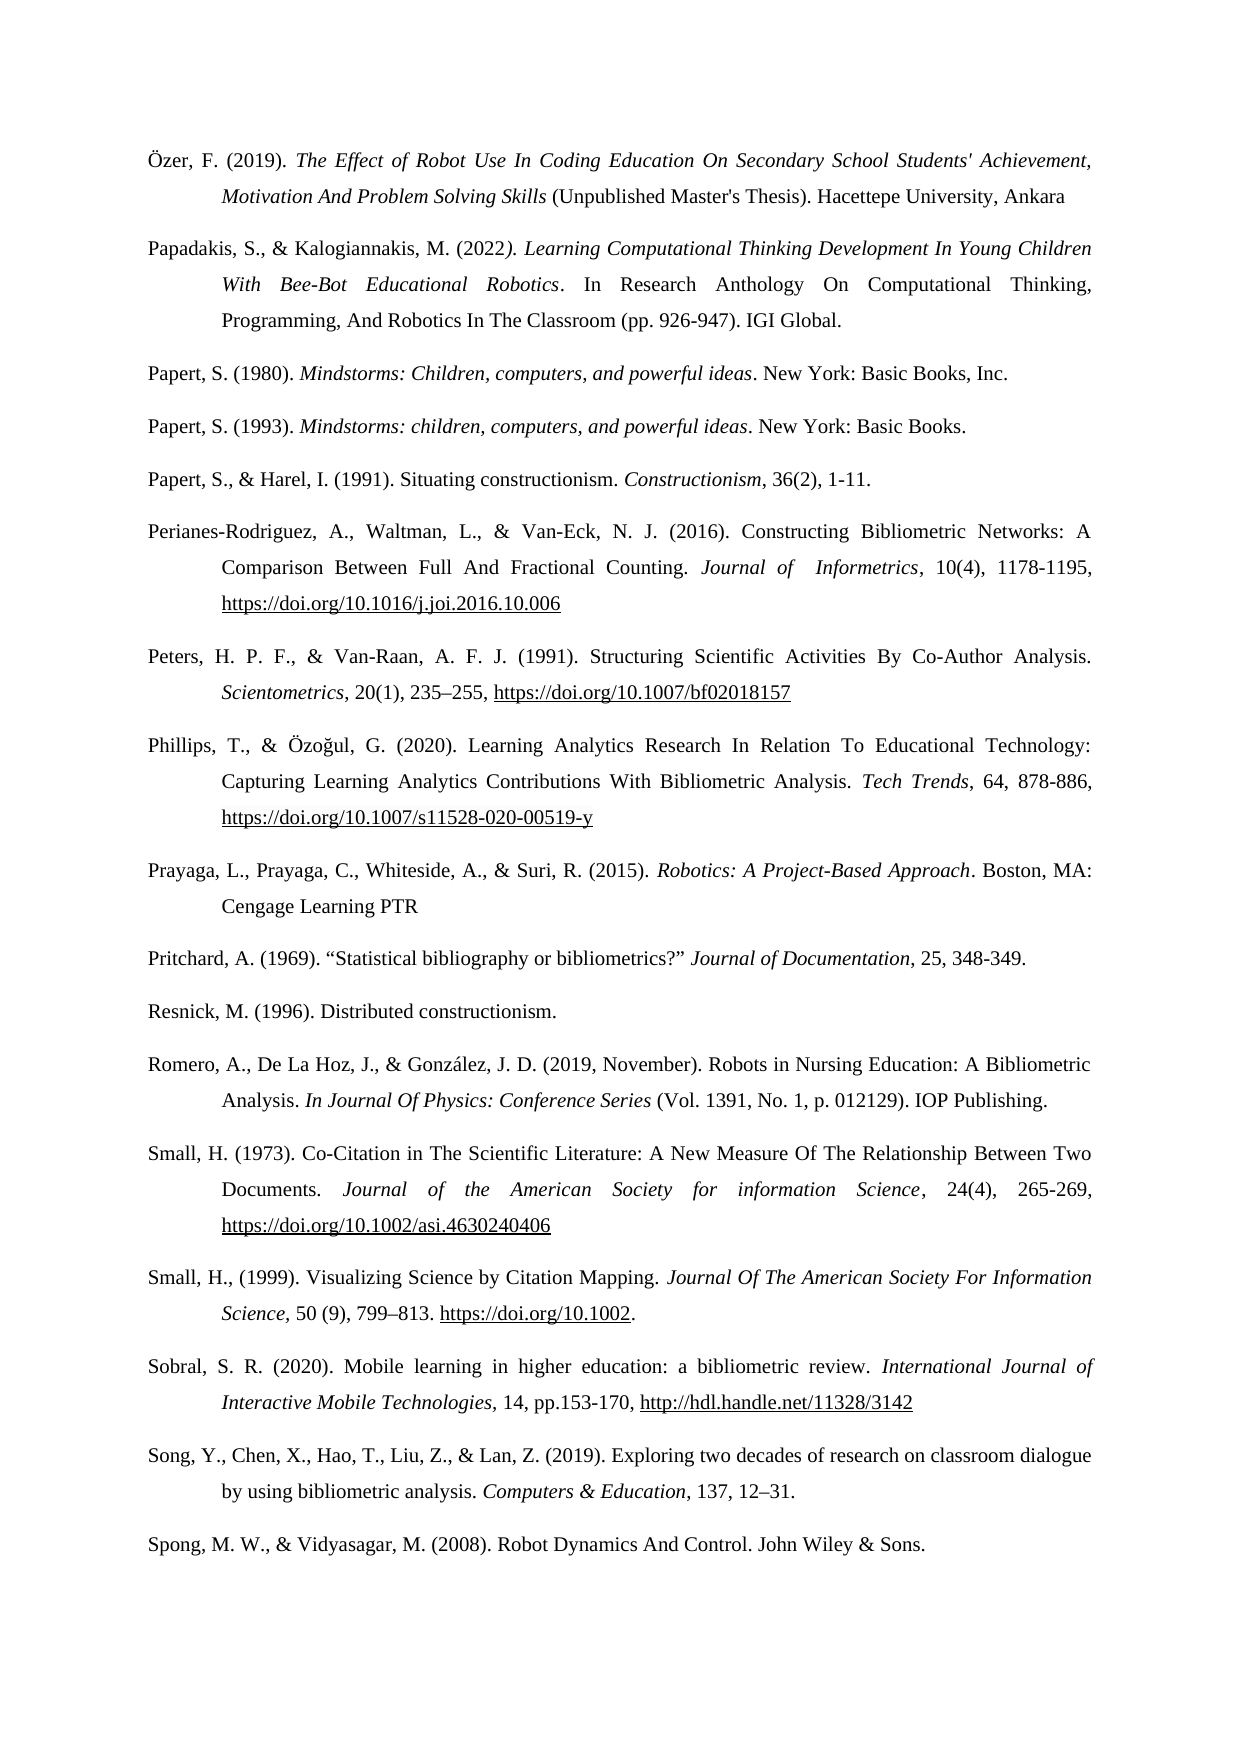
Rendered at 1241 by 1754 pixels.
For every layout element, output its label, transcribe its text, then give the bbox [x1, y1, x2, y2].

text Perianes-Rodriguez, A., Waltman, L., & Van-Eck, N. J. (2016). Constructing Bibliometric Networks: A Comparison Between Full And Fractional Counting. Journal of Informetrics, 10(4), 1178-1195, https://doi.org/10.1016/j.joi.2016.10.006 [148, 519, 1093, 615]
text Song, Y., Chen, X., Hao, T., Liu, Z., & Lan, Z. (2019). Exploring two decades of research on classroom dialogue by using bibliometric analysis. Computers & Education, 137, 12–31. [148, 1443, 1093, 1503]
text Small, H., (1999). Visualizing Science by Citation Mapping. Journal Of The American Society For Information Science, 50 (9), 799–813. https://doi.org/10.1002. [148, 1265, 1093, 1325]
text Small, H. (1973). Co-Citation in The Scientific Literature: A New Measure Of The Relationship Between Two Documents. Journal of the American Society for information Science, 24(4), 265-269, https://doi.org/10.1002/asi.4630240406 [148, 1141, 1093, 1237]
text Pritchard, A. (1969). “Statistical bibliography or bibliometrics?” Journal of Documentation, 25, 348-349. [148, 946, 1093, 970]
text Papert, S. (1993). Mindstorms: children, computers, and powerful ideas. New York: Basic Books. [148, 414, 1093, 438]
text Peters, H. P. F., & Van-Raan, A. F. J. (1991). Structuring Scientific Activities By Co-Author Analysis. Scientometrics, 20(1), 235–255, https://doi.org/10.1007/bf02018157 [148, 644, 1093, 704]
text Papadakis, S., & Kalogiannakis, M. (2022). Learning Computational Thinking Development In Young Children With Bee-Bot Educational Robotics. In Research Anthology On Computational Thinking, Programming, And Robotics In The Classroom (pp. 926-947). IGI Global. [148, 236, 1093, 332]
text Spong, M. W., & Vidyasagar, M. (2008). Robot Dynamics And Control. John Wiley & Sons. [148, 1532, 1093, 1556]
text Özer, F. (2019). The Effect of Robot Use In Coding Education On Secondary School Students' Achievement, Motivation And Problem Solving Skills (Unpublished Master's Thesis). Hacettepe University, Ankara [148, 148, 1093, 208]
text Phillips, T., & Özoğul, G. (2020). Learning Analytics Research In Relation To Educational Technology: Capturing Learning Analytics Contributions With Bibliometric Analysis. Tech Trends, 64, 878-886, https://doi.org/10.1007/s11528-020-00519-y [148, 733, 1093, 829]
text Romero, A., De La Hoz, J., & González, J. D. (2019, November). Robots in Nursing Education: A Bibliometric Analysis. In Journal Of Physics: Conference Series (Vol. 1391, No. 1, p. 012129). IOP Publishing. [148, 1052, 1093, 1112]
text Resnick, M. (1996). Distributed constructionism. [148, 999, 1093, 1023]
text Papert, S. (1980). Mindstorms: Children, computers, and powerful ideas. New York: Basic Books, Inc. [148, 361, 1093, 385]
text Papert, S., & Harel, I. (1991). Situating constructionism. Constructionism, 36(2), 1-11. [148, 467, 1093, 491]
text Prayaga, L., Prayaga, C., Whiteside, A., & Suri, R. (2015). Robotics: A Project-Based Approach. Boston, MA: Cengage Learning PTR [148, 858, 1093, 918]
text Sobral, S. R. (2020). Mobile learning in higher education: a bibliometric review. International Journal of Interactive Mobile Technologies, 14, pp.153-170, http://hdl.handle.net/11328/3142 [148, 1354, 1093, 1414]
